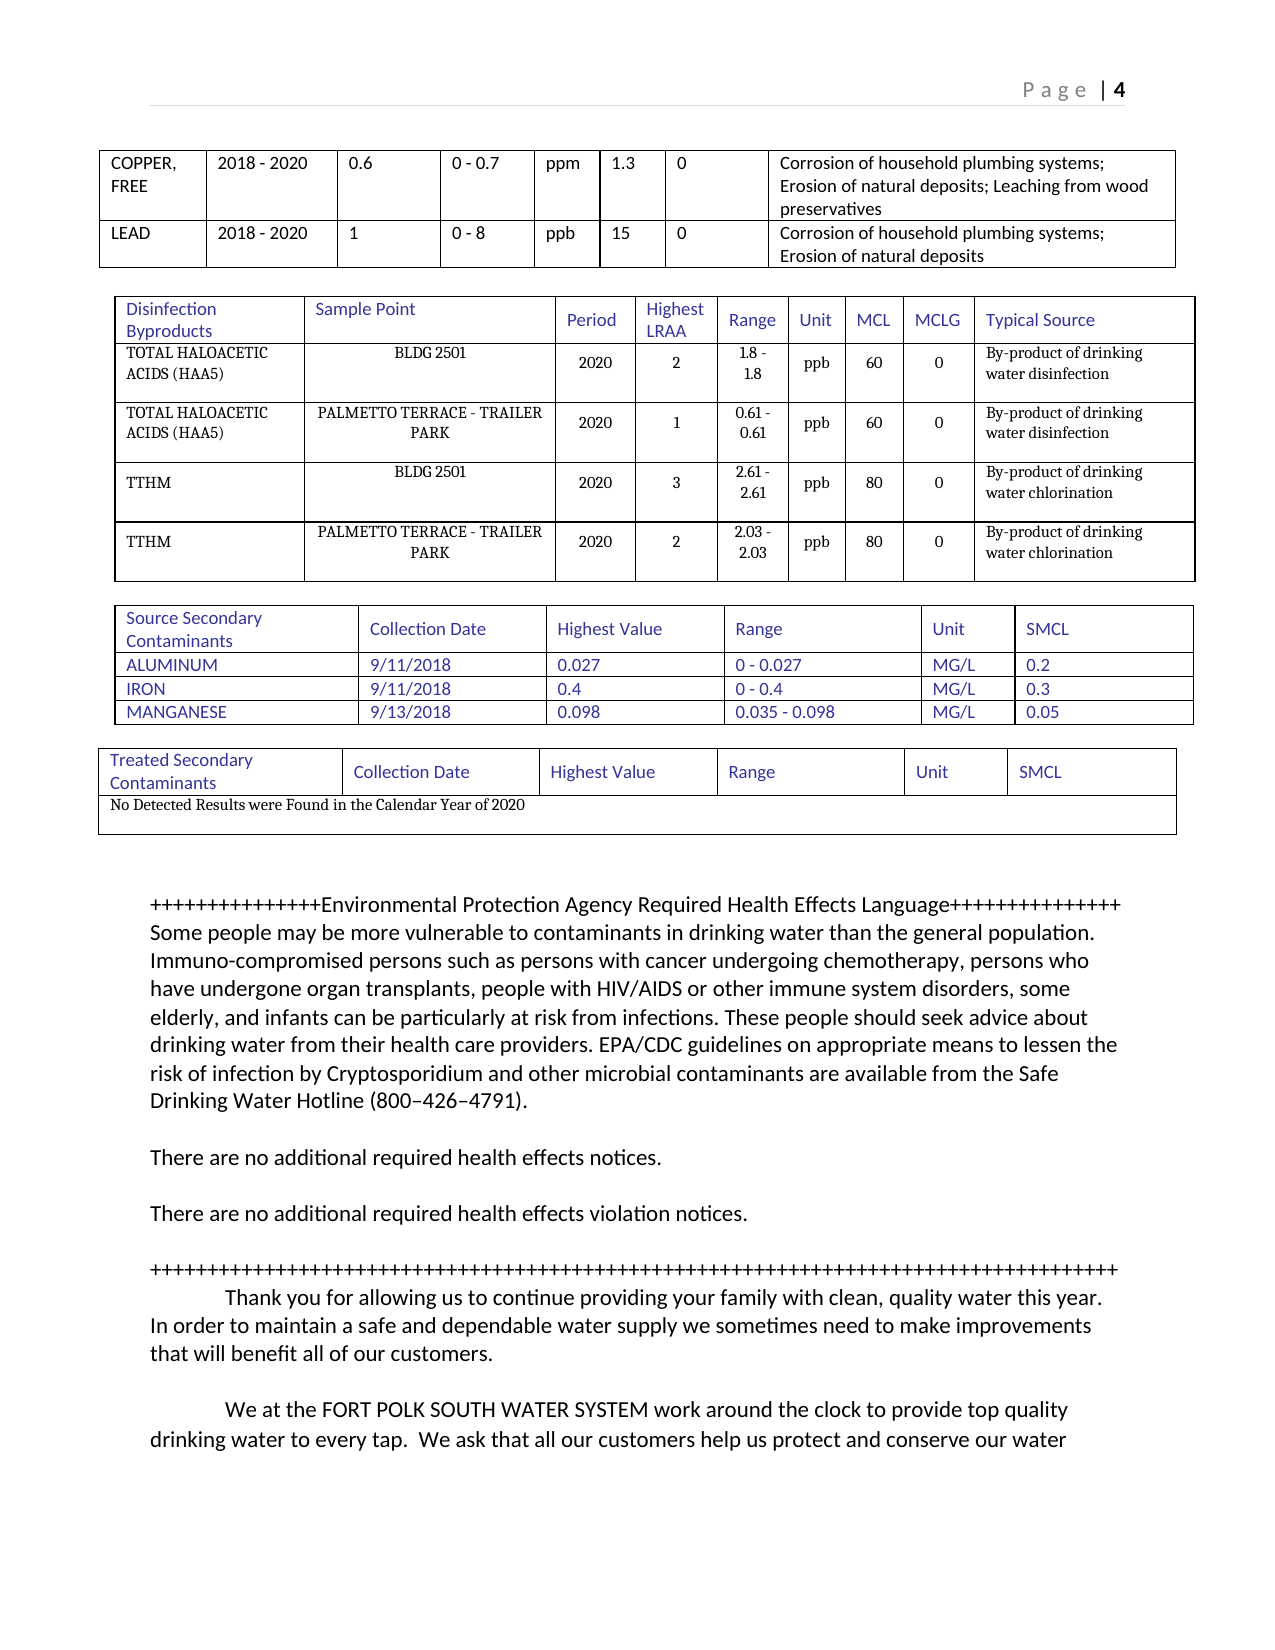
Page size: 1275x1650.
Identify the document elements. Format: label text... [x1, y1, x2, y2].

table_cell ppb [789, 344, 845, 402]
table_cell BLDG 2501 [305, 344, 555, 402]
table_cell 2018 - 2020 [207, 221, 337, 267]
table_cell 0.2 [1016, 653, 1193, 676]
table_cell 2020 [556, 344, 635, 402]
table_cell TOTAL HALOACETIC ACIDS (HAA5) [116, 403, 304, 462]
table_cell 2.61 - 2.61 [718, 463, 788, 521]
table_header SMCL [1008, 749, 1176, 794]
table_cell 80 [846, 523, 903, 581]
text Some people may be more vulnerable to contaminants in drinking water than the general population. Immuno-compromised persons such as persons with cancer undergoing chemotherapy, persons who have undergone organ transplants, people with HIV/AIDS or other immune system disorders, some elderly, and infants can be particularly at risk from infections. These people should seek advice about drinking water from their health care providers. EPA/CDC guidelines on appropriate means to lessen the risk of infection by Cryptosporidium and other microbial contaminants are available from the Safe Drinking Water Hotline (800–426–4791). [150, 918, 1125, 1115]
table_cell PALMETTO TERRACE - TRAILER PARK [305, 403, 555, 462]
table_cell BLDG 2501 [305, 463, 555, 521]
table_cell 0 [904, 344, 974, 402]
table_header Typical Source [975, 297, 1194, 343]
table_header Collection Date [343, 749, 539, 794]
table_cell TTHM [116, 463, 304, 521]
table_header Treated Secondary Contaminants [99, 749, 342, 794]
table_header Highest Value [547, 606, 724, 652]
table_cell ppb [789, 403, 845, 462]
table_cell By-product of drinking water disinfection [975, 403, 1194, 462]
text There are no additional required health effects violation notices. [150, 1199, 1125, 1227]
table_header MCLG [904, 297, 974, 343]
table_cell 0.05 [1016, 701, 1193, 724]
table_header Highest LRAA [636, 297, 717, 343]
table_cell TOTAL HALOACETIC ACIDS (HAA5) [116, 344, 304, 402]
table_cell 9/11/2018 [359, 677, 546, 700]
table_cell Corrosion of household plumbing systems; Erosion of natural deposits [769, 221, 1175, 267]
table_header Unit [905, 749, 1007, 794]
table_cell 2020 [556, 403, 635, 462]
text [150, 1395, 1125, 1453]
table_cell 0 [666, 221, 768, 267]
text +++++++++++++++Environmental Protection Agency Required Health Effects Language+++++++++++++++ [150, 891, 1125, 918]
table_cell No Detected Results were Found in the Calendar Year of 2020 [99, 796, 1176, 833]
table_cell 0 [666, 151, 768, 220]
table_cell By-product of drinking water chlorination [975, 523, 1194, 581]
table_header Period [556, 297, 635, 343]
table_header Unit [789, 297, 845, 343]
table_header Range [725, 606, 921, 652]
table_cell 9/11/2018 [359, 653, 546, 676]
text Thank you for allowing us to continue providing your family with clean, quality water this year. In order to maintain a safe and dependable water supply we sometimes need to make improvements that will benefit all of our customers. [150, 1283, 1125, 1367]
table_cell 2020 [556, 463, 635, 521]
table_cell 0 - 0.7 [441, 151, 534, 220]
table_header Unit [922, 606, 1014, 652]
table_cell ppb [535, 221, 599, 267]
table_cell 0 - 0.027 [725, 653, 921, 676]
table_cell ppm [535, 151, 599, 220]
table_cell 80 [846, 463, 903, 521]
table_cell 1.3 [601, 151, 665, 220]
table_cell 2 [636, 344, 717, 402]
table_cell 0.61 - 0.61 [718, 403, 788, 462]
table_cell TTHM [116, 523, 304, 581]
table_cell 15 [601, 221, 665, 267]
table_cell PALMETTO TERRACE - TRAILER PARK [305, 523, 555, 581]
text +++++++++++++++++++++++++++++++++++++++++++++++++++++++++++++++++++++++++++++++++++++ [150, 1255, 1125, 1283]
table_cell 1 [636, 403, 717, 462]
table_cell ppb [789, 523, 845, 581]
table_cell 0.6 [338, 151, 440, 220]
table_cell Corrosion of household plumbing systems; Erosion of natural deposits; Leaching from wood preservatives [769, 151, 1175, 220]
table_cell MG/L [922, 677, 1014, 700]
table_header Range [718, 297, 788, 343]
table_cell 2 [636, 523, 717, 581]
table_cell 0.098 [547, 701, 724, 724]
table_header Source Secondary Contaminants [116, 606, 358, 652]
table_cell 0 [904, 463, 974, 521]
table_cell LEAD [100, 221, 206, 267]
table_cell 2018 - 2020 [207, 151, 337, 220]
table_header Range [718, 749, 904, 794]
table_cell MG/L [922, 701, 1014, 724]
table_cell By-product of drinking water disinfection [975, 344, 1194, 402]
table_cell 1.8 - 1.8 [718, 344, 788, 402]
table_cell 9/13/2018 [359, 701, 546, 724]
table_header Collection Date [359, 606, 546, 652]
table_header Disinfection Byproducts [116, 297, 304, 343]
table_header [846, 297, 903, 343]
table_cell 2.03 - 2.03 [718, 523, 788, 581]
table_cell 0 [904, 523, 974, 581]
table_cell IRON [116, 677, 358, 700]
table_cell 0.3 [1016, 677, 1193, 700]
table_cell 0.4 [547, 677, 724, 700]
table_cell ALUMINUM [116, 653, 358, 676]
table_cell COPPER, FREE [100, 151, 206, 220]
table_header Sample Point [305, 297, 555, 343]
text There are no additional required health effects notices. [150, 1143, 1125, 1171]
table_cell 2020 [556, 523, 635, 581]
table_cell 0.027 [547, 653, 724, 676]
table_cell 3 [636, 463, 717, 521]
table_cell MANGANESE [116, 701, 358, 724]
table_header SMCL [1016, 606, 1193, 652]
table_cell By-product of drinking water chlorination [975, 463, 1194, 521]
table_cell 0 - 0.4 [725, 677, 921, 700]
table_cell 60 [846, 403, 903, 462]
table_header Highest Value [540, 749, 717, 794]
table_cell MG/L [922, 653, 1014, 676]
table_cell 60 [846, 344, 903, 402]
table_cell ppb [789, 463, 845, 521]
table_cell 0 - 8 [441, 221, 534, 267]
table_cell 0 [904, 403, 974, 462]
table_cell 0.035 - 0.098 [725, 701, 921, 724]
table_cell 1 [338, 221, 440, 267]
